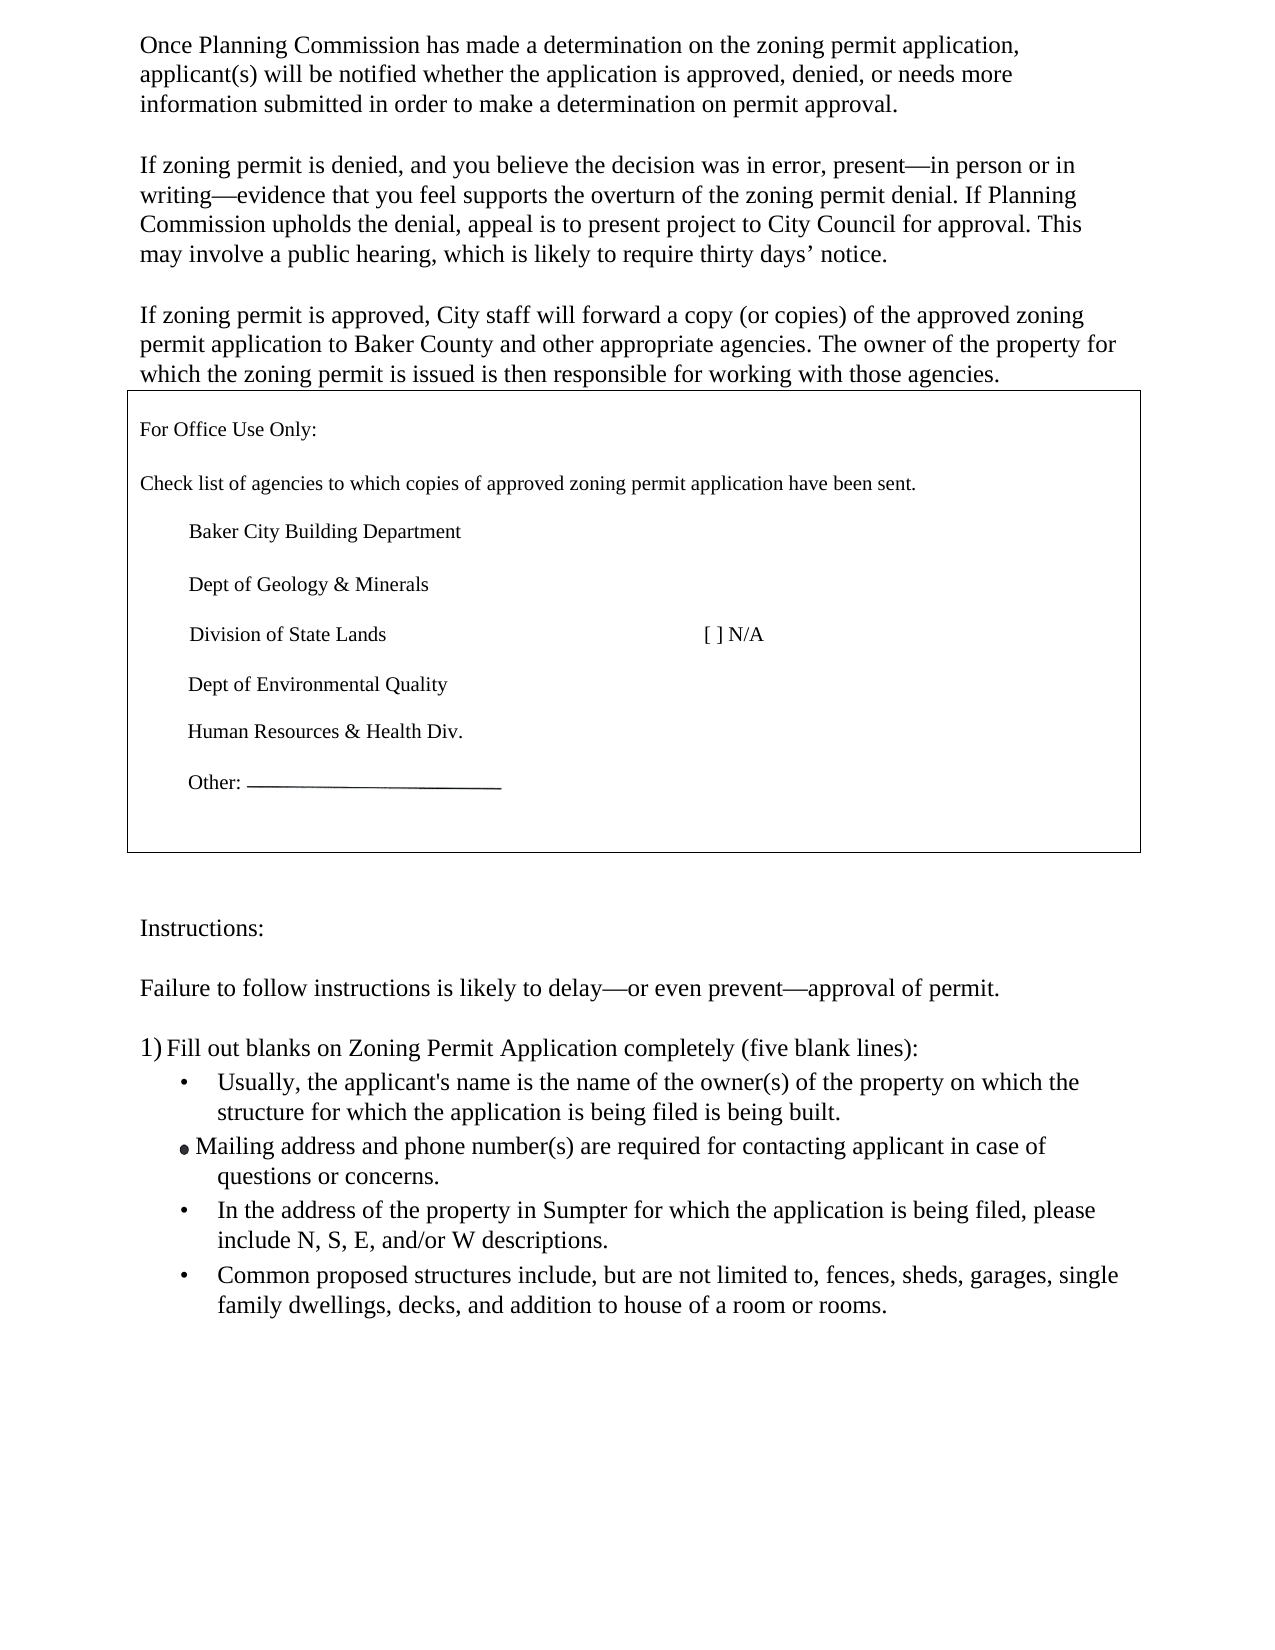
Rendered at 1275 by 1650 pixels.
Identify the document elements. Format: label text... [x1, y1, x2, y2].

text Once Planning Commission has made a determination on the zoning permit application, applicant(s) will be notified whether the application is approved, denied, or needs more information submitted in order to make a determination on permit approval. [139, 30, 1121, 118]
table_header For Office Use Only: Check list of agencies to which copies of approved zoning permit application have been sent. Baker City Building Department Dept of Geology & Minerals Division of State Lands [ ] N/A Dept of Environmental Quality Human Resources & Health Div. Other: [128, 391, 1140, 852]
list Usually, the applicant's name is the name of the owner(s) of the property on which the structure for which the application is being filed is being built. [179, 1067, 1121, 1126]
list Common proposed structures include, but are not limited to, fences, sheds, garages, single family dwellings, decks, and addition to house of a room or rooms. [179, 1260, 1121, 1319]
picture [246, 786, 502, 790]
text If zoning permit is approved, City staff will forward a copy (or copies) of the approved zoning permit application to Baker County and other appropriate agencies. The owner of the property for which the zoning permit is issued is then responsible for working with those agencies. [139, 300, 1121, 388]
list In the address of the property in Sumpter for which the application is being filed, please include N, S, E, and/or W descriptions. [179, 1195, 1121, 1253]
list Fill out blanks on Zoning Permit Application completely (five blank lines): [139, 1031, 1121, 1062]
text Mailing address and phone number(s) are required for contacting applicant in case of questions or concerns. [179, 1131, 1121, 1189]
text Failure to follow instructions is likely to delay—or even prevent—approval of permit. [139, 973, 1121, 1002]
picture [179, 1144, 189, 1155]
text Instructions: [139, 913, 1121, 942]
text If zoning permit is denied, and you believe the decision was in error, present—in person or in writing—evidence that you feel supports the overturn of the zoning permit denial. If Planning Commission upholds the denial, appeal is to present project to City Council for approval. This may involve a public hearing, which is likely to require thirty days’ notice. [139, 150, 1121, 268]
